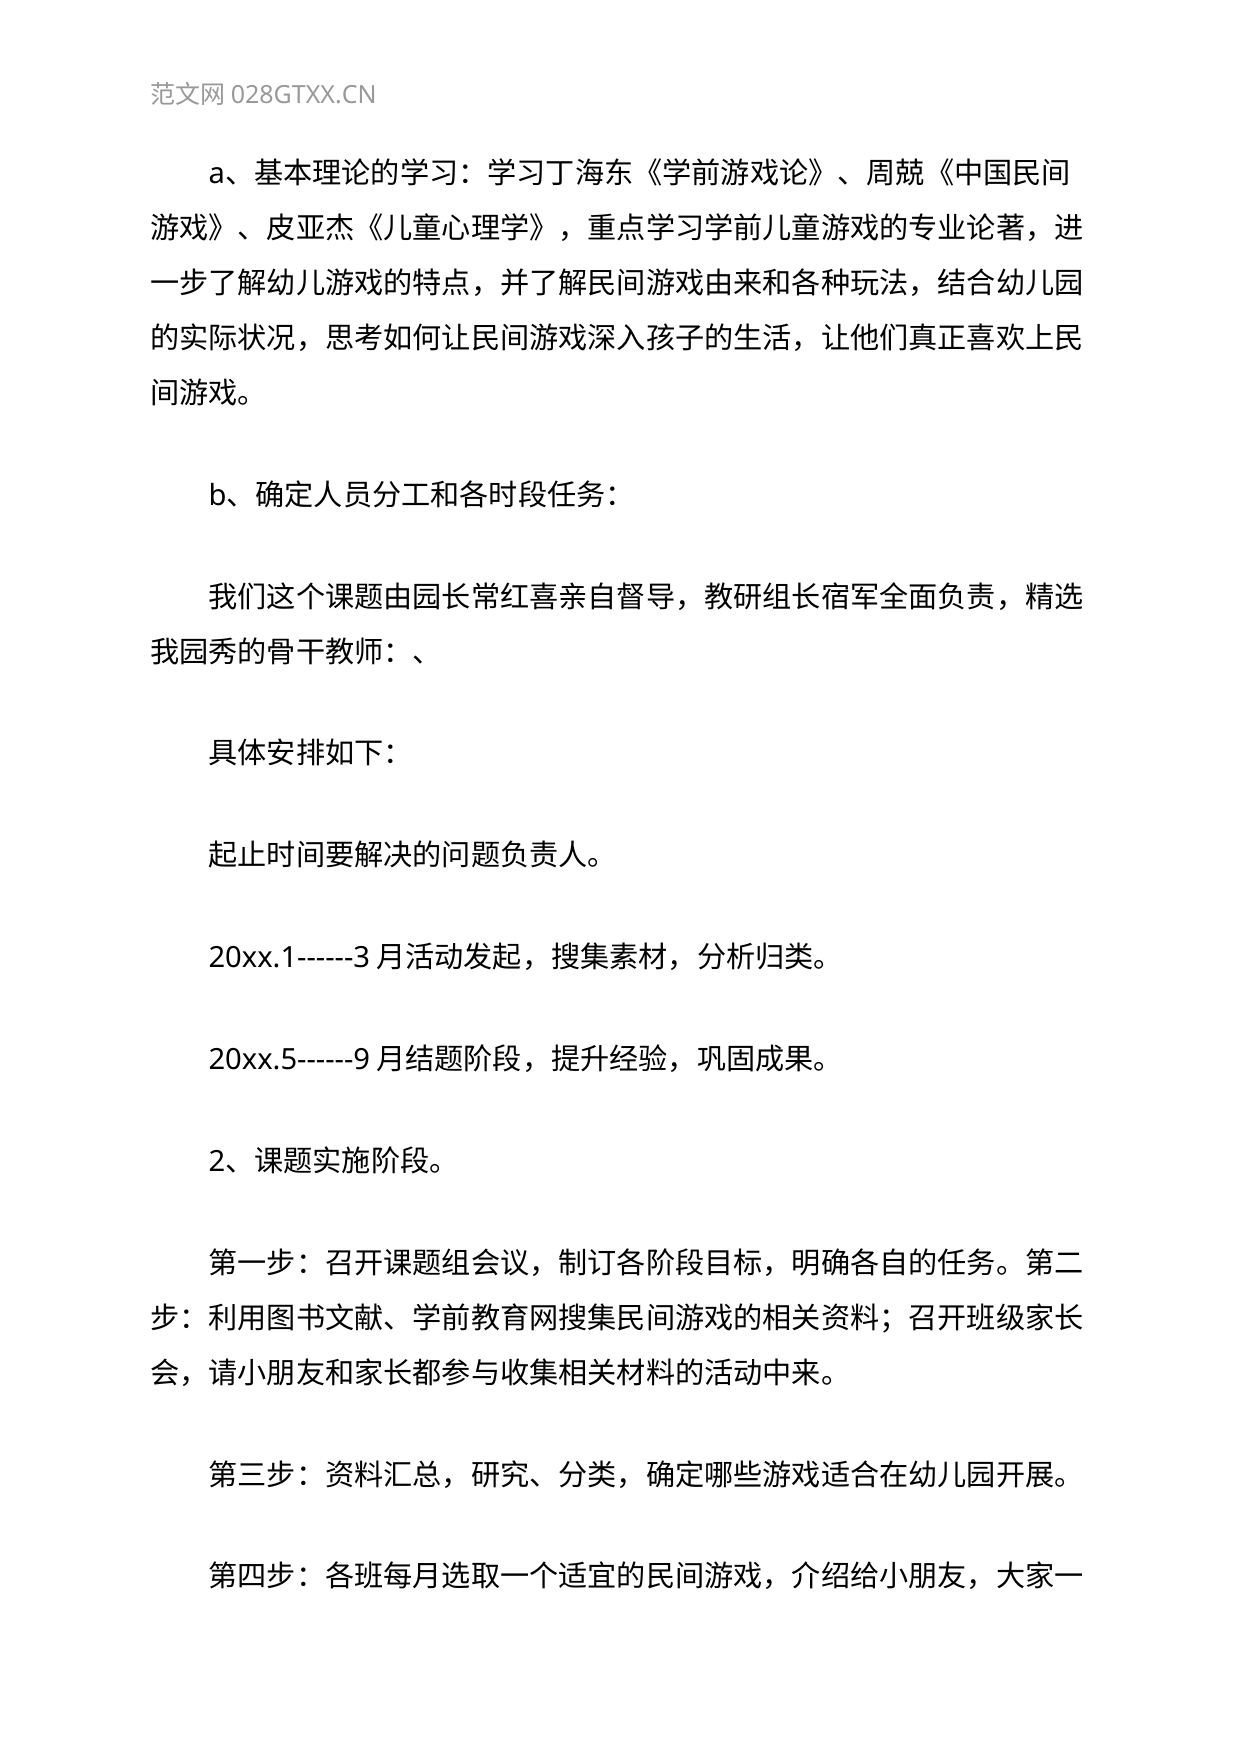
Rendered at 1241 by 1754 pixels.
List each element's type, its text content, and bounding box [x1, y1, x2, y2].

text 2、课题实施阶段。 [150, 1138, 1090, 1180]
text 第三步：资料汇总，研究、分类，确定哪些游戏适合在幼儿园开展。 [150, 1451, 1090, 1493]
text 具体安排如下： [150, 730, 1090, 772]
text 第一步：召开课题组会议，制订各阶段目标，明确各自的任务。第二步：利用图书文献、学前教育网搜集民间游戏的相关资料；召开班级家长会，请小朋友和家长都参与收集相关材料的活动中来。 [150, 1239, 1090, 1392]
text 20xx.1------3月活动发起，搜集素材，分析归类。 [150, 934, 1090, 976]
text a、基本理论的学习：学习丁海东《学前游戏论》、周兢《中国民间游戏》、皮亚杰《儿童心理学》，重点学习学前儿童游戏的专业论著，进一步了解幼儿游戏的特点，并了解民间游戏由来和各种玩法，结合幼儿园的实际状况，思考如何让民间游戏深入孩子的生活，让他们真正喜欢上民间游戏。 [150, 150, 1090, 412]
text b、确定人员分工和各时段任务： [150, 471, 1090, 514]
text 20xx.5------9月结题阶段，提升经验，巩固成果。 [150, 1036, 1090, 1078]
text 起止时间要解决的问题负责人。 [150, 832, 1090, 874]
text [150, 1553, 1090, 1595]
text 我们这个课题由园长常红喜亲自督导，教研组长宿军全面负责，精选我园秀的骨干教师：、 [150, 573, 1090, 671]
